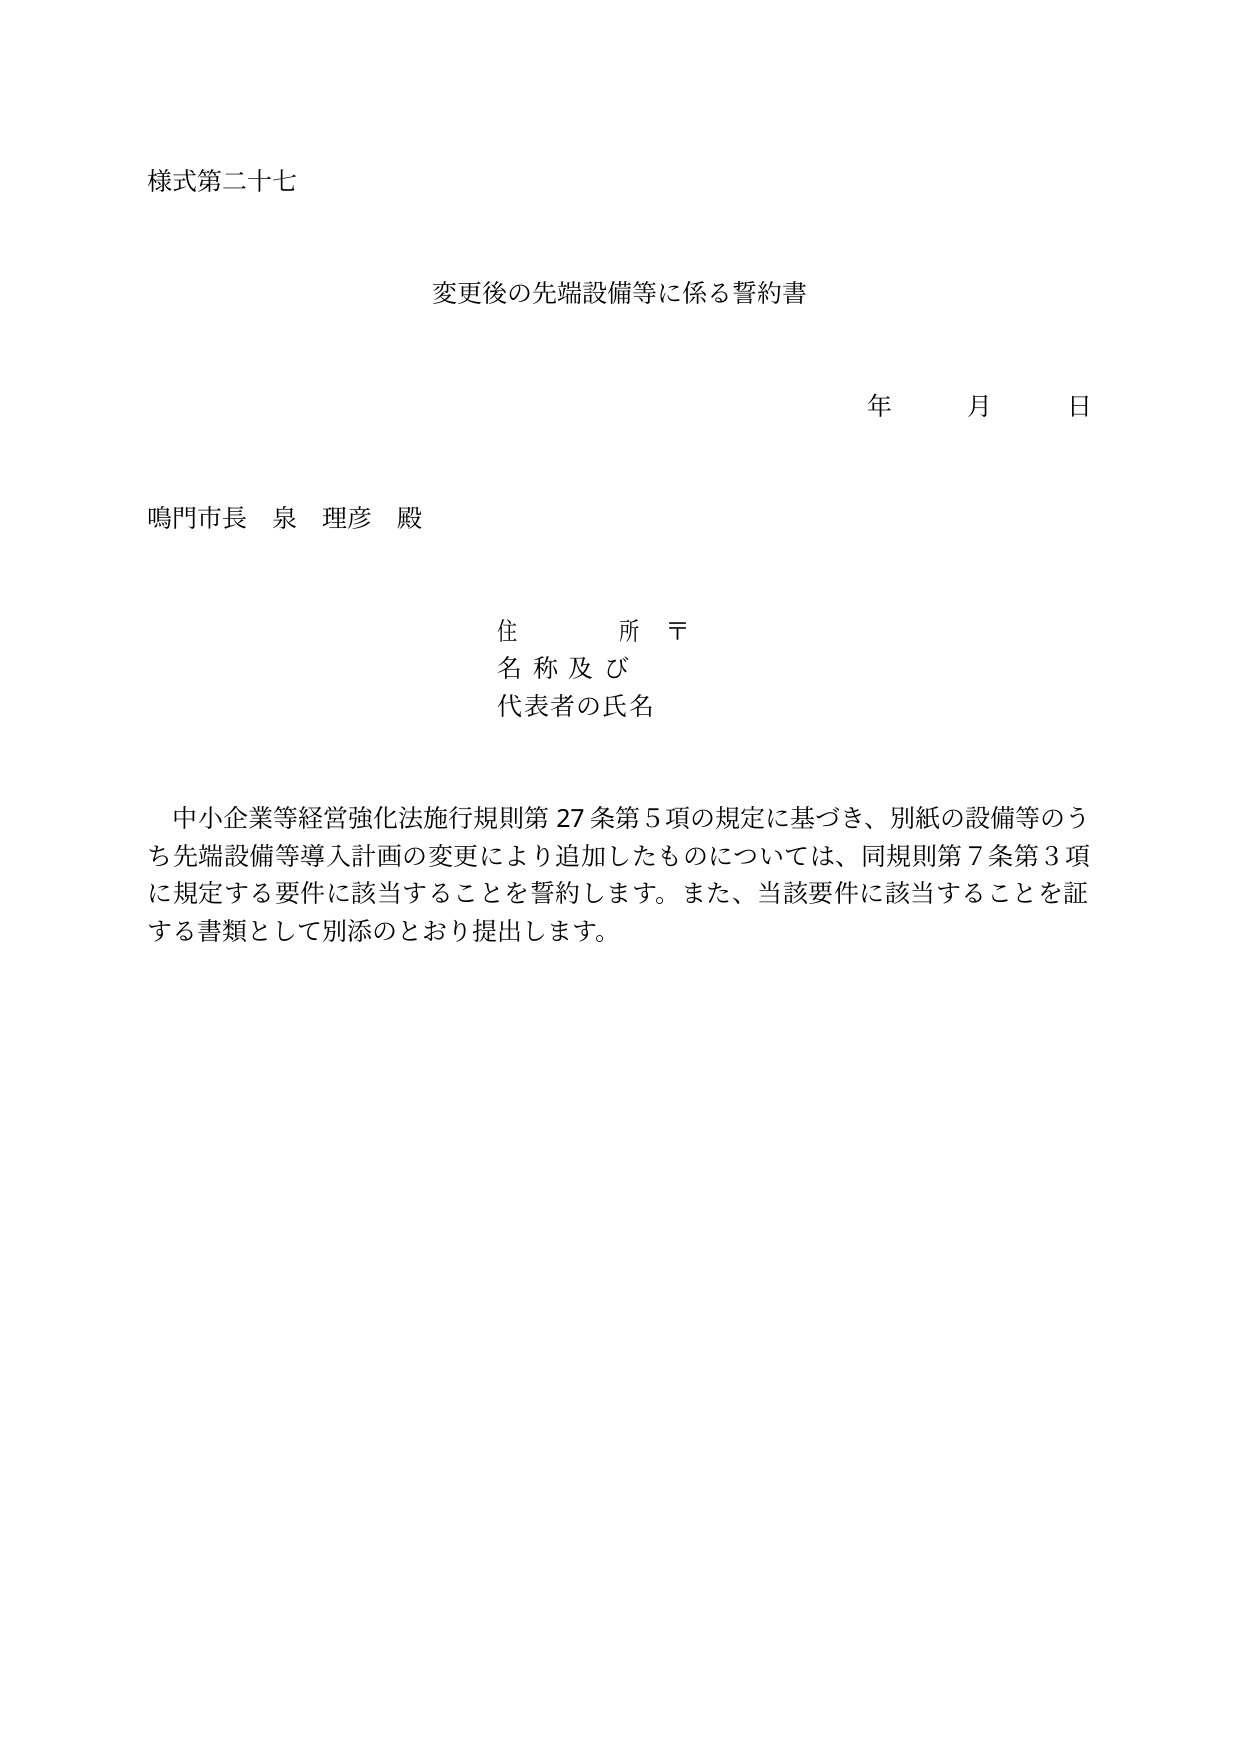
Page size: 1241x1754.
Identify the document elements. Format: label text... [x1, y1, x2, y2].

text 様式第二十七 [148, 161, 1092, 198]
text 中小企業等経営強化法施行規則第27条第５項の規定に基づき、別紙の設備等のうち先端設備等導入計画の変更により追加したものについては、同規則第７条第３項に規定する要件に該当することを誓約します。また、当該要件に該当することを証する書類として別添のとおり提出します。 [148, 798, 1092, 948]
text 住 所 〒 [498, 611, 1092, 648]
text 変更後の先端設備等に係る誓約書 [148, 273, 1092, 311]
text 代表者の氏名 [498, 686, 1092, 723]
text 年 月 日 [148, 386, 1092, 423]
text 鳴門市長 泉 理彦 殿 [148, 498, 1092, 536]
text 名称及び [498, 648, 1092, 686]
